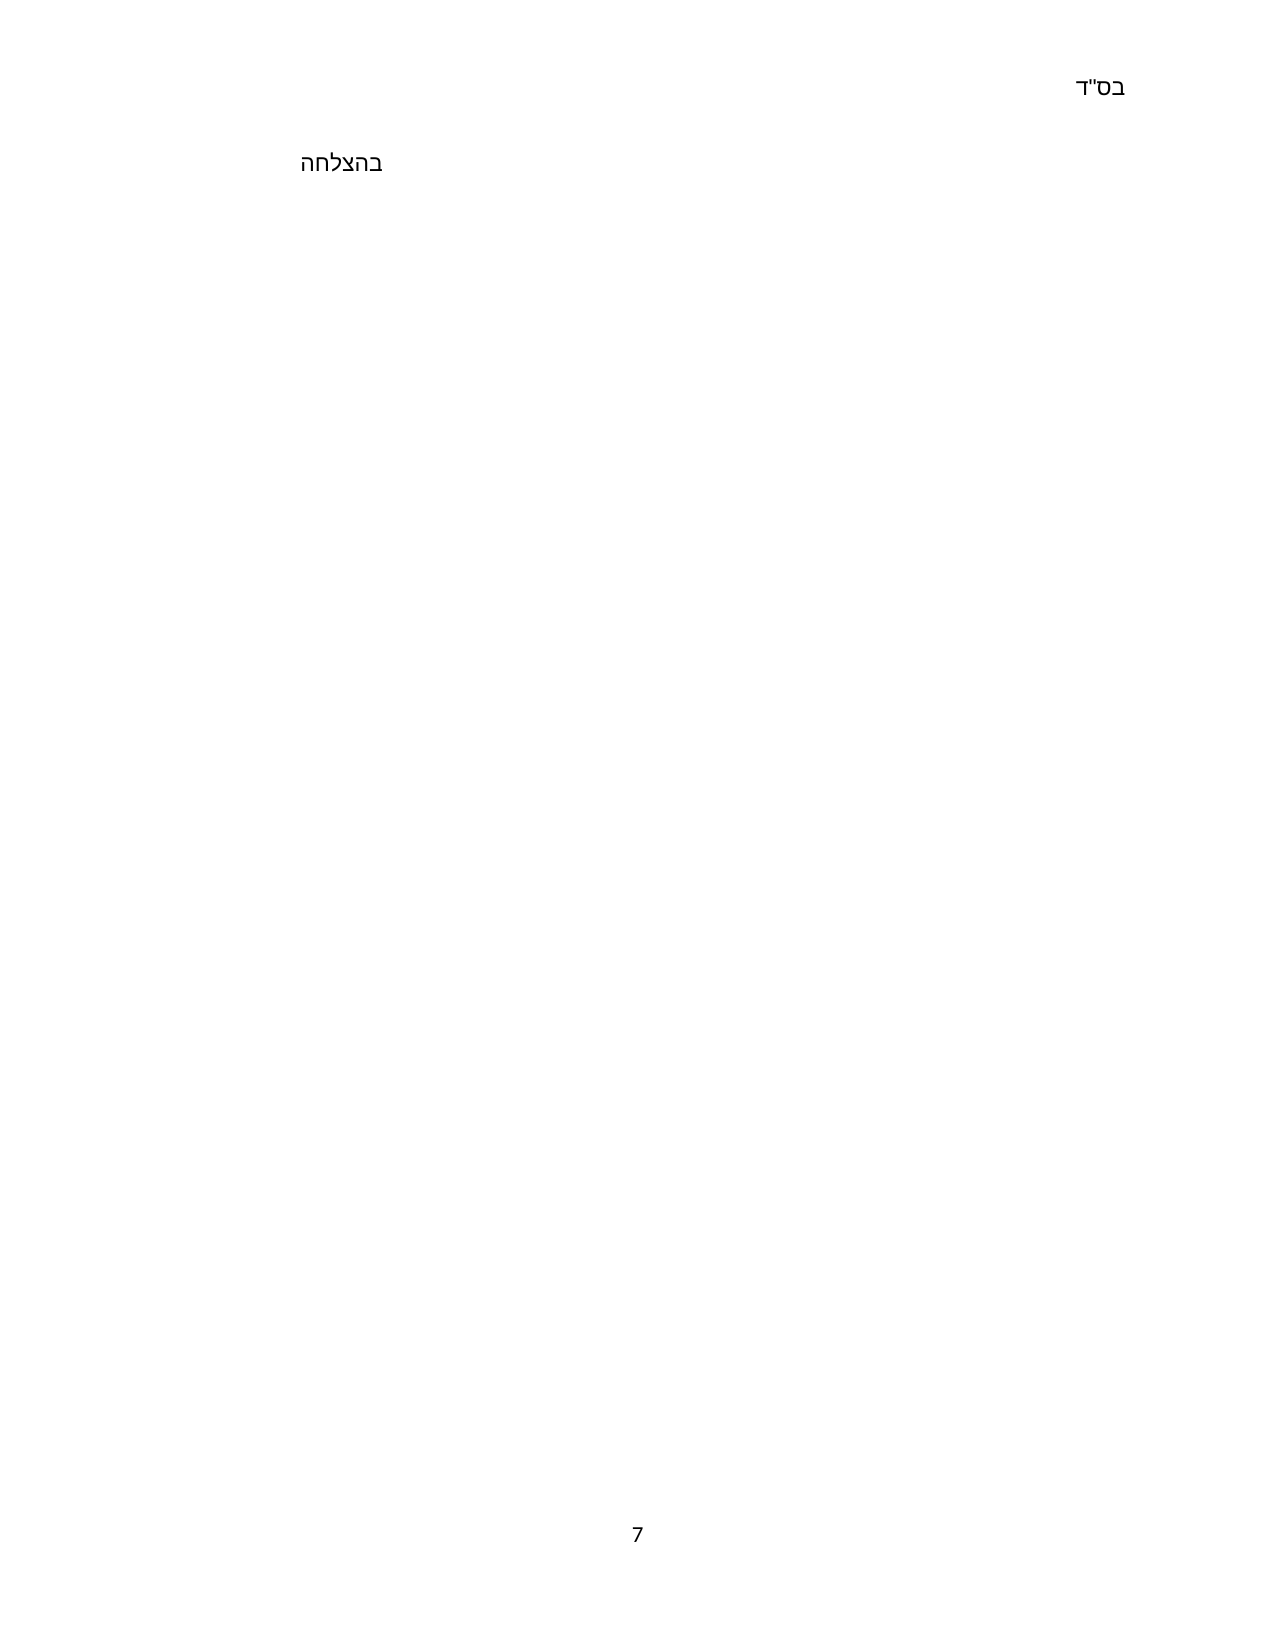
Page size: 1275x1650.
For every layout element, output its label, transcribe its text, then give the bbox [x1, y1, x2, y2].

list בהצלחה [300, 150, 1125, 176]
